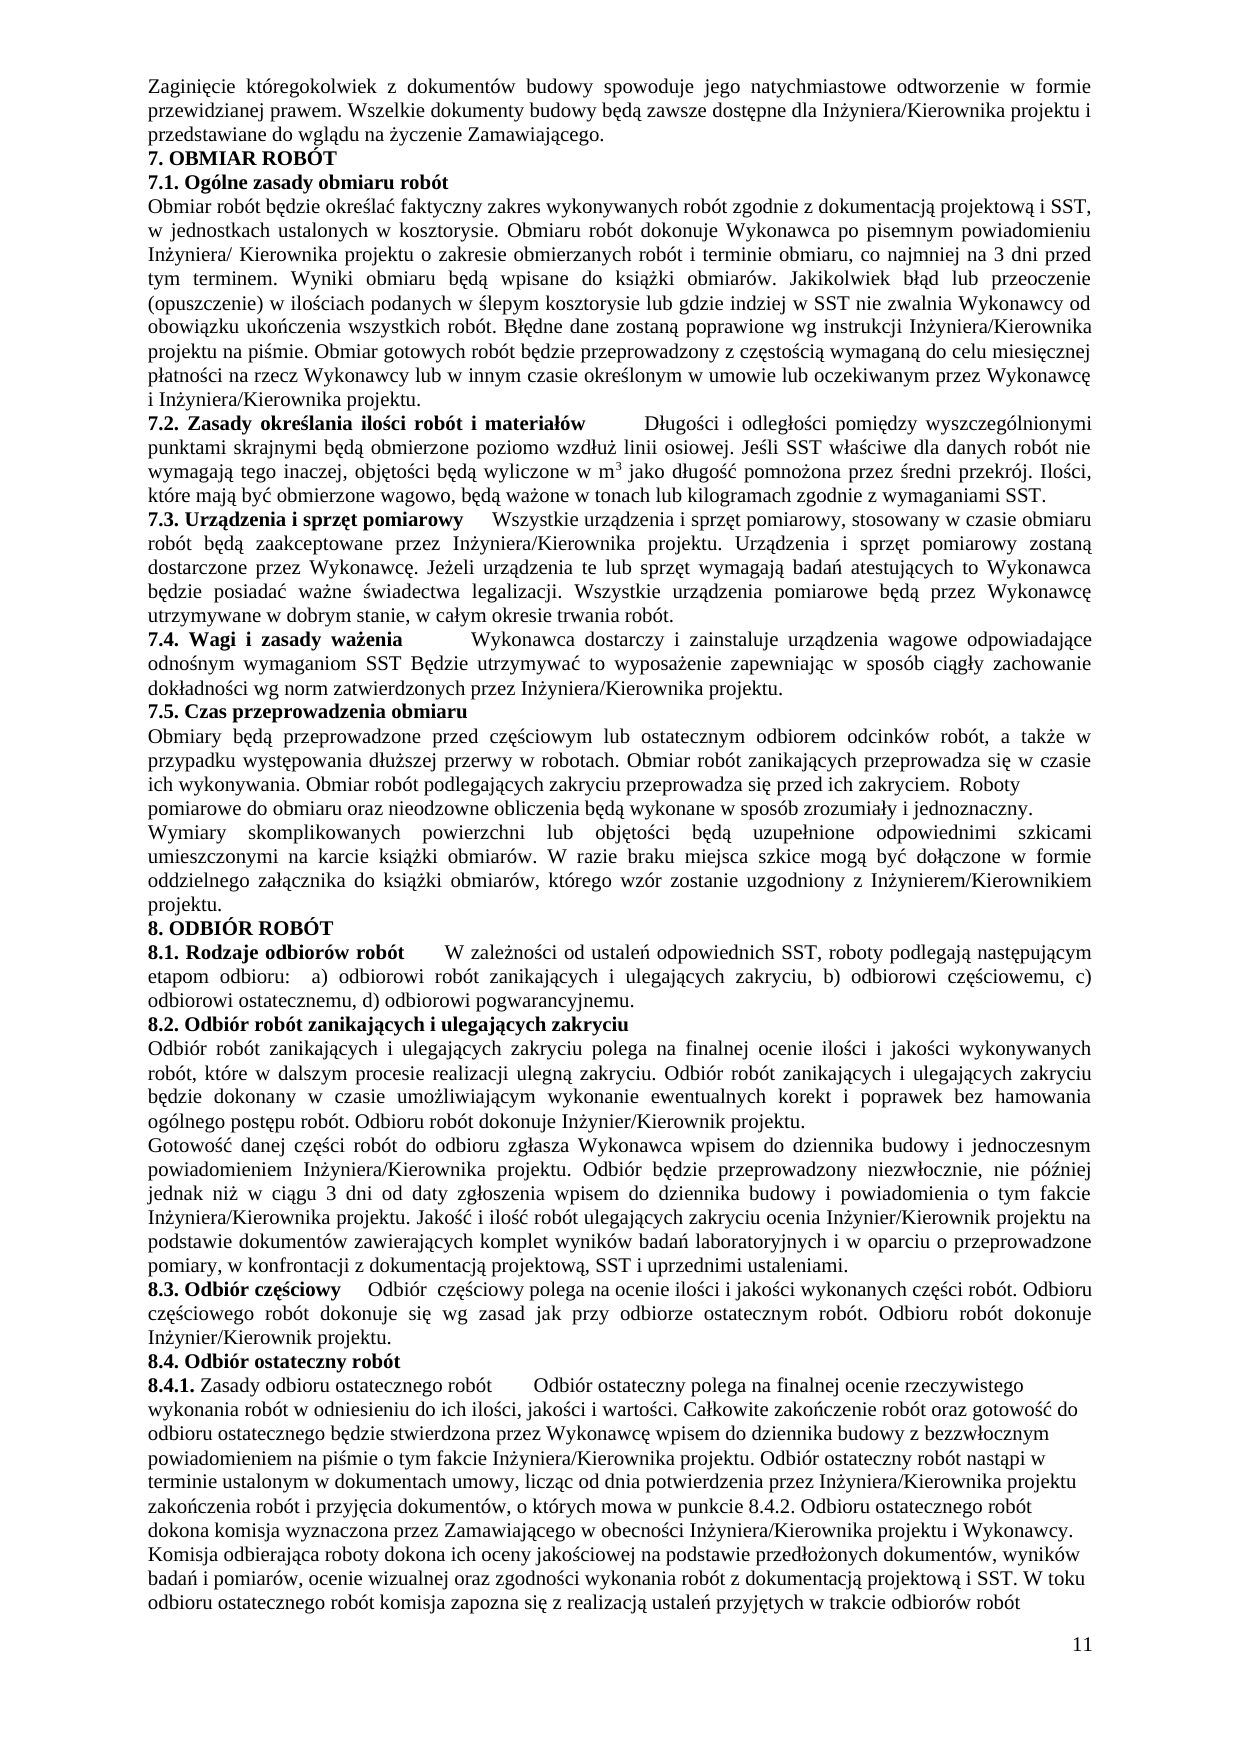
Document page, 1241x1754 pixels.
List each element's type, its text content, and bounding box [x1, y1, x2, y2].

subtitle 7.1. Ogólne zasady obmiaru robót [148, 170, 1093, 194]
subtitle 8.1. Rodzaje odbiorów robót W zależności od ustaleń odpowiednich SST, roboty podlegają następującym etapom odbioru: a) odbiorowi robót zanikających i ulegających zakryciu, b) odbiorowi częściowemu, c) odbiorowi ostatecznemu, d) odbiorowi pogwarancyjnemu. [148, 940, 1093, 1012]
subtitle 7.2. Zasady określania ilości robót i materiałów Długości i odległości pomiędzy wyszczególnionymi punktami skrajnymi będą obmierzone poziomo wzdłuż linii osiowej. Jeśli SST właściwe dla danych robót nie wymagają tego inaczej, objętości będą wyliczone w m3 jako długość pomnożona przez średni przekrój. Ilości, które mają być obmierzone wagowo, będą ważone w tonach lub kilogramach zgodnie z wymaganiami SST. [148, 411, 1093, 507]
subtitle 8. odbiór robót [148, 916, 1093, 940]
text Odbiór robót zanikających i ulegających zakryciu polega na finalnej ocenie ilości i jakości wykonywanych robót, które w dalszym procesie realizacji ulegną zakryciu. Odbiór robót zanikających i ulegających zakryciu będzie dokonany w czasie umożliwiającym wykonanie ewentualnych korekt i poprawek bez hamowania ogólnego postępu robót. Odbioru robót dokonuje Inżynier/Kierownik projektu. [148, 1036, 1093, 1133]
text Gotowość danej części robót do odbioru zgłasza Wykonawca wpisem do dziennika budowy i jednoczesnym powiadomieniem Inżyniera/Kierownika projektu. Odbiór będzie przeprowadzony niezwłocznie, nie później jednak niż w ciągu 3 dni od daty zgłoszenia wpisem do dziennika budowy i powiadomienia o tym fakcie Inżyniera/Kierownika projektu. Jakość i ilość robót ulegających zakryciu ocenia Inżynier/Kierownik projektu na podstawie dokumentów zawierających komplet wyników badań laboratoryjnych i w oparciu o przeprowadzone pomiary, w konfrontacji z dokumentacją projektową, SST i uprzednimi ustaleniami. [148, 1133, 1093, 1277]
subtitle 7.3. Urządzenia i sprzęt pomiarowy Wszystkie urządzenia i sprzęt pomiarowy, stosowany w czasie obmiaru robót będą zaakceptowane przez Inżyniera/Kierownika projektu. Urządzenia i sprzęt pomiarowy zostaną dostarczone przez Wykonawcę. Jeżeli urządzenia te lub sprzęt wymagają badań atestujących to Wykonawca będzie posiadać ważne świadectwa legalizacji. Wszystkie urządzenia pomiarowe będą przez Wykonawcę utrzymywane w dobrym stanie, w całym okresie trwania robót. [148, 507, 1093, 627]
subtitle 8.3. Odbiór częściowy Odbiór częściowy polega na ocenie ilości i jakości wykonanych części robót. Odbioru częściowego robót dokonuje się wg zasad jak przy odbiorze ostatecznym robót. Odbioru robót dokonuje Inżynier/Kierownik projektu. [148, 1277, 1093, 1349]
subtitle 8.2. Odbiór robót zanikających i ulegających zakryciu [148, 1012, 1093, 1036]
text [148, 1373, 1093, 1614]
subtitle 7. obmiar robót [148, 146, 1093, 170]
subtitle 8.4. Odbiór ostateczny robót [148, 1349, 1093, 1373]
subtitle 7.5. Czas przeprowadzenia obmiaru [148, 699, 1093, 723]
text Obmiary będą przeprowadzone przed częściowym lub ostatecznym odbiorem odcinków robót, a także w przypadku występowania dłuższej przerwy w robotach. Obmiar robót zanikających przeprowadza się w czasie ich wykonywania. Obmiar robót podlegających zakryciu przeprowadza się przed ich zakryciem. Roboty pomiarowe do obmiaru oraz nieodzowne obliczenia będą wykonane w sposób zrozumiały i jednoznaczny. [148, 723, 1093, 820]
subtitle 7.4. Wagi i zasady ważenia Wykonawca dostarczy i zainstaluje urządzenia wagowe odpowiadające odnośnym wymaganiom SST Będzie utrzymywać to wyposażenie zapewniając w sposób ciągły zachowanie dokładności wg norm zatwierdzonych przez Inżyniera/Kierownika projektu. [148, 627, 1093, 699]
text Zaginięcie któregokolwiek z dokumentów budowy spowoduje jego natychmiastowe odtworzenie w formie przewidzianej prawem. Wszelkie dokumenty budowy będą zawsze dostępne dla Inżyniera/Kierownika projektu i przedstawiane do wglądu na życzenie Zamawiającego. [148, 74, 1093, 146]
text Obmiar robót będzie określać faktyczny zakres wykonywanych robót zgodnie z dokumentacją projektową i SST, w jednostkach ustalonych w kosztorysie. Obmiaru robót dokonuje Wykonawca po pisemnym powiadomieniu Inżyniera/ Kierownika projektu o zakresie obmierzanych robót i terminie obmiaru, co najmniej na 3 dni przed tym terminem. Wyniki obmiaru będą wpisane do książki obmiarów. Jakikolwiek błąd lub przeoczenie (opuszczenie) w ilościach podanych w ślepym kosztorysie lub gdzie indziej w SST nie zwalnia Wykonawcy od obowiązku ukończenia wszystkich robót. Błędne dane zostaną poprawione wg instrukcji Inżyniera/Kierownika projektu na piśmie. Obmiar gotowych robót będzie przeprowadzony z częstością wymaganą do celu miesięcznej płatności na rzecz Wykonawcy lub w innym czasie określonym w umowie lub oczekiwanym przez Wykonawcę i Inżyniera/Kierownika projektu. [148, 194, 1093, 411]
text Wymiary skomplikowanych powierzchni lub objętości będą uzupełnione odpowiednimi szkicami umieszczonymi na karcie książki obmiarów. W razie braku miejsca szkice mogą być dołączone w formie oddzielnego załącznika do książki obmiarów, którego wzór zostanie uzgodniony z Inżynierem/Kierownikiem projektu. [148, 820, 1093, 916]
